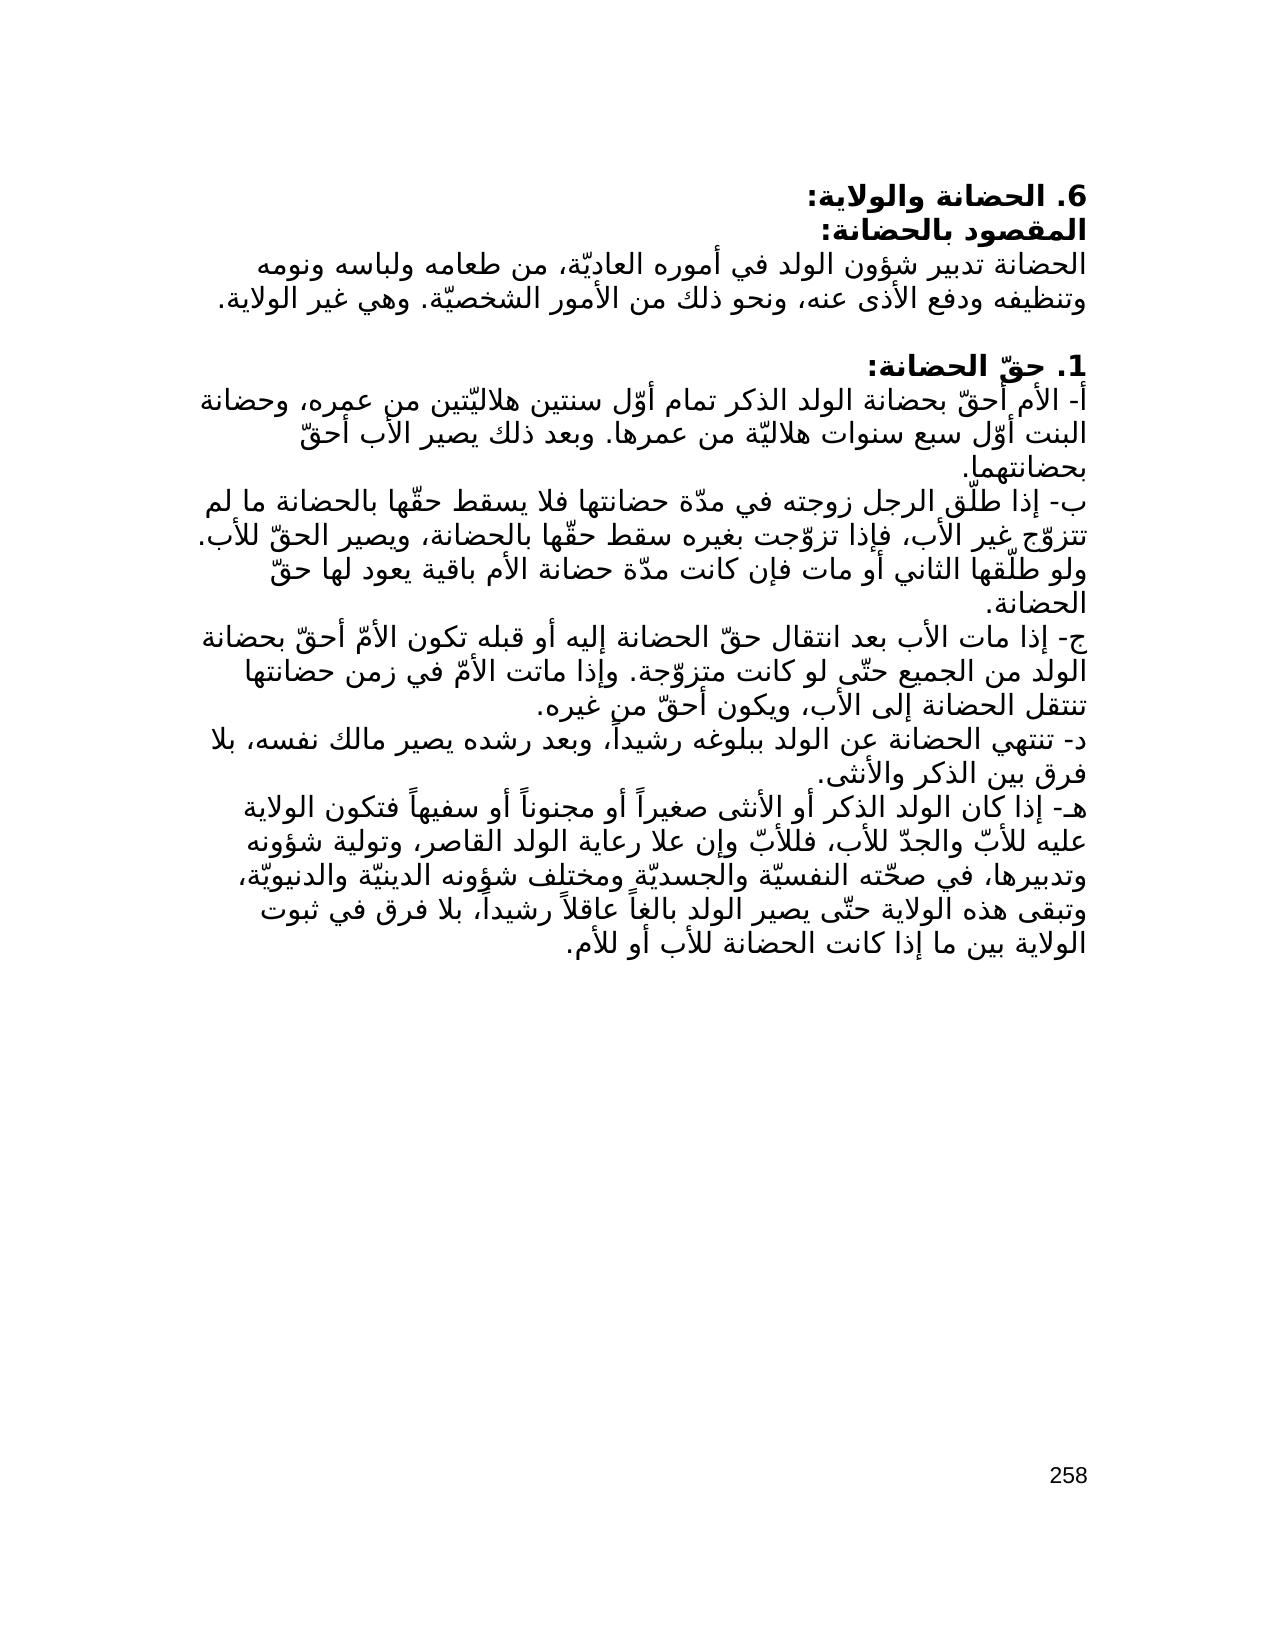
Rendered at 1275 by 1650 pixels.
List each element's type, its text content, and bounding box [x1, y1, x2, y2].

text 6. الحضانة والولاية: المقصود بالحضانة: الحضانة تدبير شؤون الولد في أموره العاديّة، من طعامه ولباسه ونومه وتنظيفه ودفع الأذى عنه، ونحو ذلك من الأمور الشخصيّة. وهي غير الولاية. 1. حقّ الحضانة: أ- الأم أحقّ بحضانة الولد الذكر تمام أوّل سنتين هلاليّتين من عمره، وحضانة البنت أوّل سبع سنوات هلاليّة من عمرها. وبعد ذلك يصير الأب أحقّ بحضانتهما. ب- إذا طلّق الرجل زوجته في مدّة حضانتها فلا يسقط حقّها بالحضانة ما لم تتزوّج غير الأب، فإذا تزوّجت بغيره سقط حقّها بالحضانة، ويصير الحقّ للأب. ولو طلّقها الثاني أو مات فإن كانت مدّة حضانة الأم باقية يعود لها حقّ الحضانة. ج- إذا مات الأب بعد انتقال حقّ الحضانة إليه أو قبله تكون الأمّ أحقّ بحضانة الولد من الجميع حتّى لو كانت متزوّجة. وإذا ماتت الأمّ في زمن حضانتها تنتقل الحضانة إلى الأب، ويكون أحقّ من غيره. د- تنتهي الحضانة عن الولد ببلوغه رشيداً، وبعد رشده يصير مالك نفسه، بلا فرق بين الذكر والأنثى. هـ- إذا كان الولد الذكر أو الأنثى صغيراً أو مجنوناً أو سفيهاً فتكون الولاية عليه للأبّ والجدّ للأب، فللأبّ وإن علا رعاية الولد القاصر، وتولية شؤونه وتدبيرها، في صحّته النفسيّة والجسديّة ومختلف شؤونه الدينيّة والدنيويّة، وتبقى هذه الولاية حتّى يصير الولد بالغاً عاقلاً رشيداً، بلا فرق في ثبوت الولاية بين ما إذا كانت الحضانة للأب أو للأم. [187, 179, 1087, 960]
